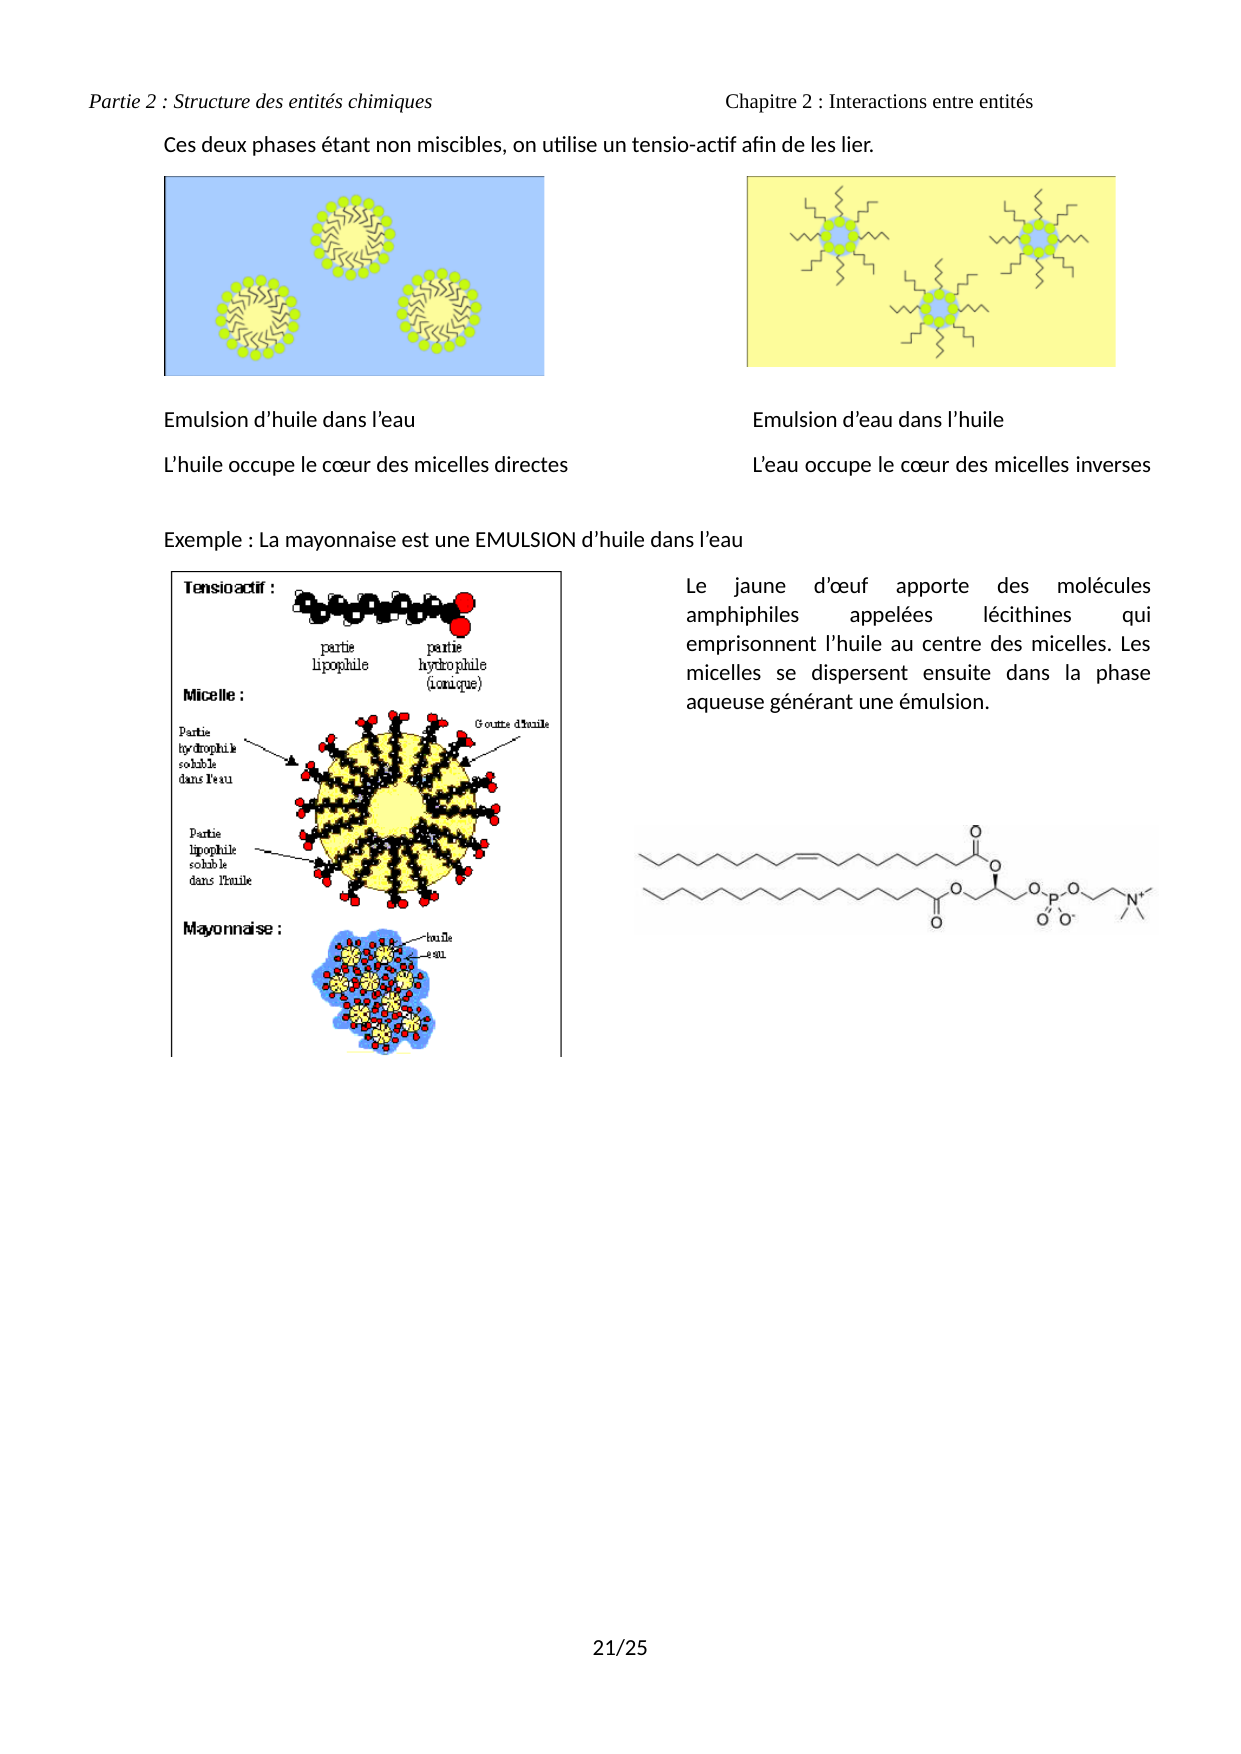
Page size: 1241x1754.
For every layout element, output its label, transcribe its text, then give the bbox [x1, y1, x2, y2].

list Le jaune d’œuf apporte des molécules amphiphiles appelées lécithines qui emprisonnent l’huile au centre des micelles. Les micelles se dispersent ensuite dans la phase aqueuse générant une émulsion. [592, 571, 1152, 715]
list Ces deux phases étant non miscibles, on utilise un tensio-actif afin de les lier. [163, 130, 1152, 158]
picture [746, 176, 1116, 367]
list L’huile occupe le cœur des micelles directes L’eau occupe le cœur des micelles inverses [163, 450, 1152, 507]
list Emulsion d’huile dans l’eau Emulsion d’eau dans l’huile [163, 405, 1152, 433]
picture [634, 825, 1159, 935]
picture [164, 176, 545, 376]
picture [164, 571, 592, 1057]
list Exemple : La mayonnaise est une EMULSION d’huile dans l’eau [163, 525, 1152, 553]
